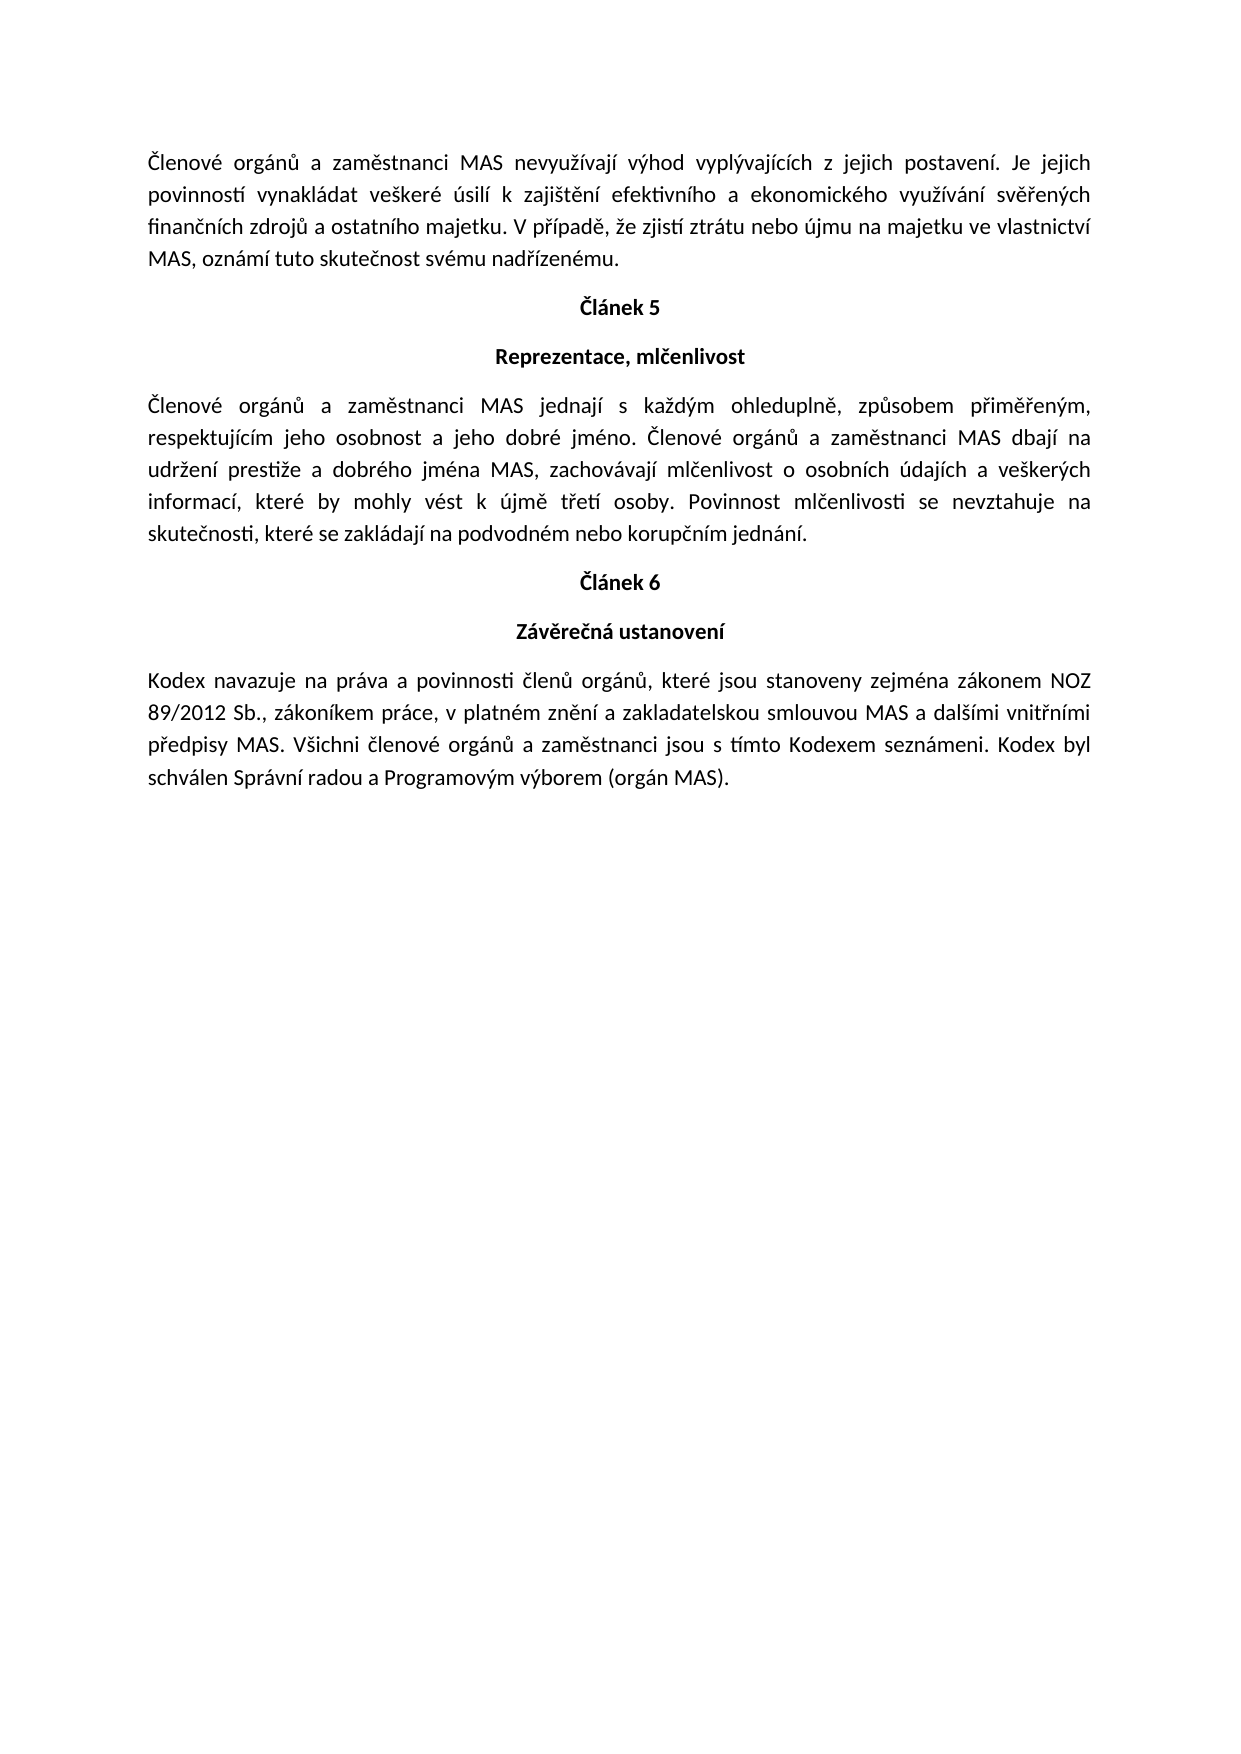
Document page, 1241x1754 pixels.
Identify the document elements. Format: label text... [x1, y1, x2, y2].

text Článek 5 [148, 293, 1093, 321]
text Článek 6 [148, 568, 1093, 596]
text Členové orgánů a zaměstnanci MAS nevyužívají výhod vyplývajících z jejich postavení. Je jejich povinností vynakládat veškeré úsilí k zajištění efektivního a ekonomického využívání svěřených finančních zdrojů a ostatního majetku. V případě, že zjistí ztrátu nebo újmu na majetku ve vlastnictví MAS, oznámí tuto skutečnost svému nadřízenému. [148, 148, 1093, 272]
text Závěrečná ustanovení [148, 617, 1093, 645]
text Členové orgánů a zaměstnanci MAS jednají s každým ohleduplně, způsobem přiměřeným, respektujícím jeho osobnost a jeho dobré jméno. Členové orgánů a zaměstnanci MAS dbají na udržení prestiže a dobrého jména MAS, zachovávají mlčenlivost o osobních údajích a veškerých informací, které by mohly vést k újmě třetí osoby. Povinnost mlčenlivosti se nevztahuje na skutečnosti, které se zakládají na podvodném nebo korupčním jednání. [148, 391, 1093, 547]
text Kodex navazuje na práva a povinnosti členů orgánů, které jsou stanoveny zejména zákonem NOZ 89/2012 Sb., zákoníkem práce, v platném znění a zakladatelskou smlouvou MAS a dalšími vnitřními předpisy MAS. Všichni členové orgánů a zaměstnanci jsou s tímto Kodexem seznámeni. Kodex byl schválen Správní radou a Programovým výborem (orgán MAS). [148, 666, 1093, 791]
text Reprezentace, mlčenlivost [148, 342, 1093, 370]
